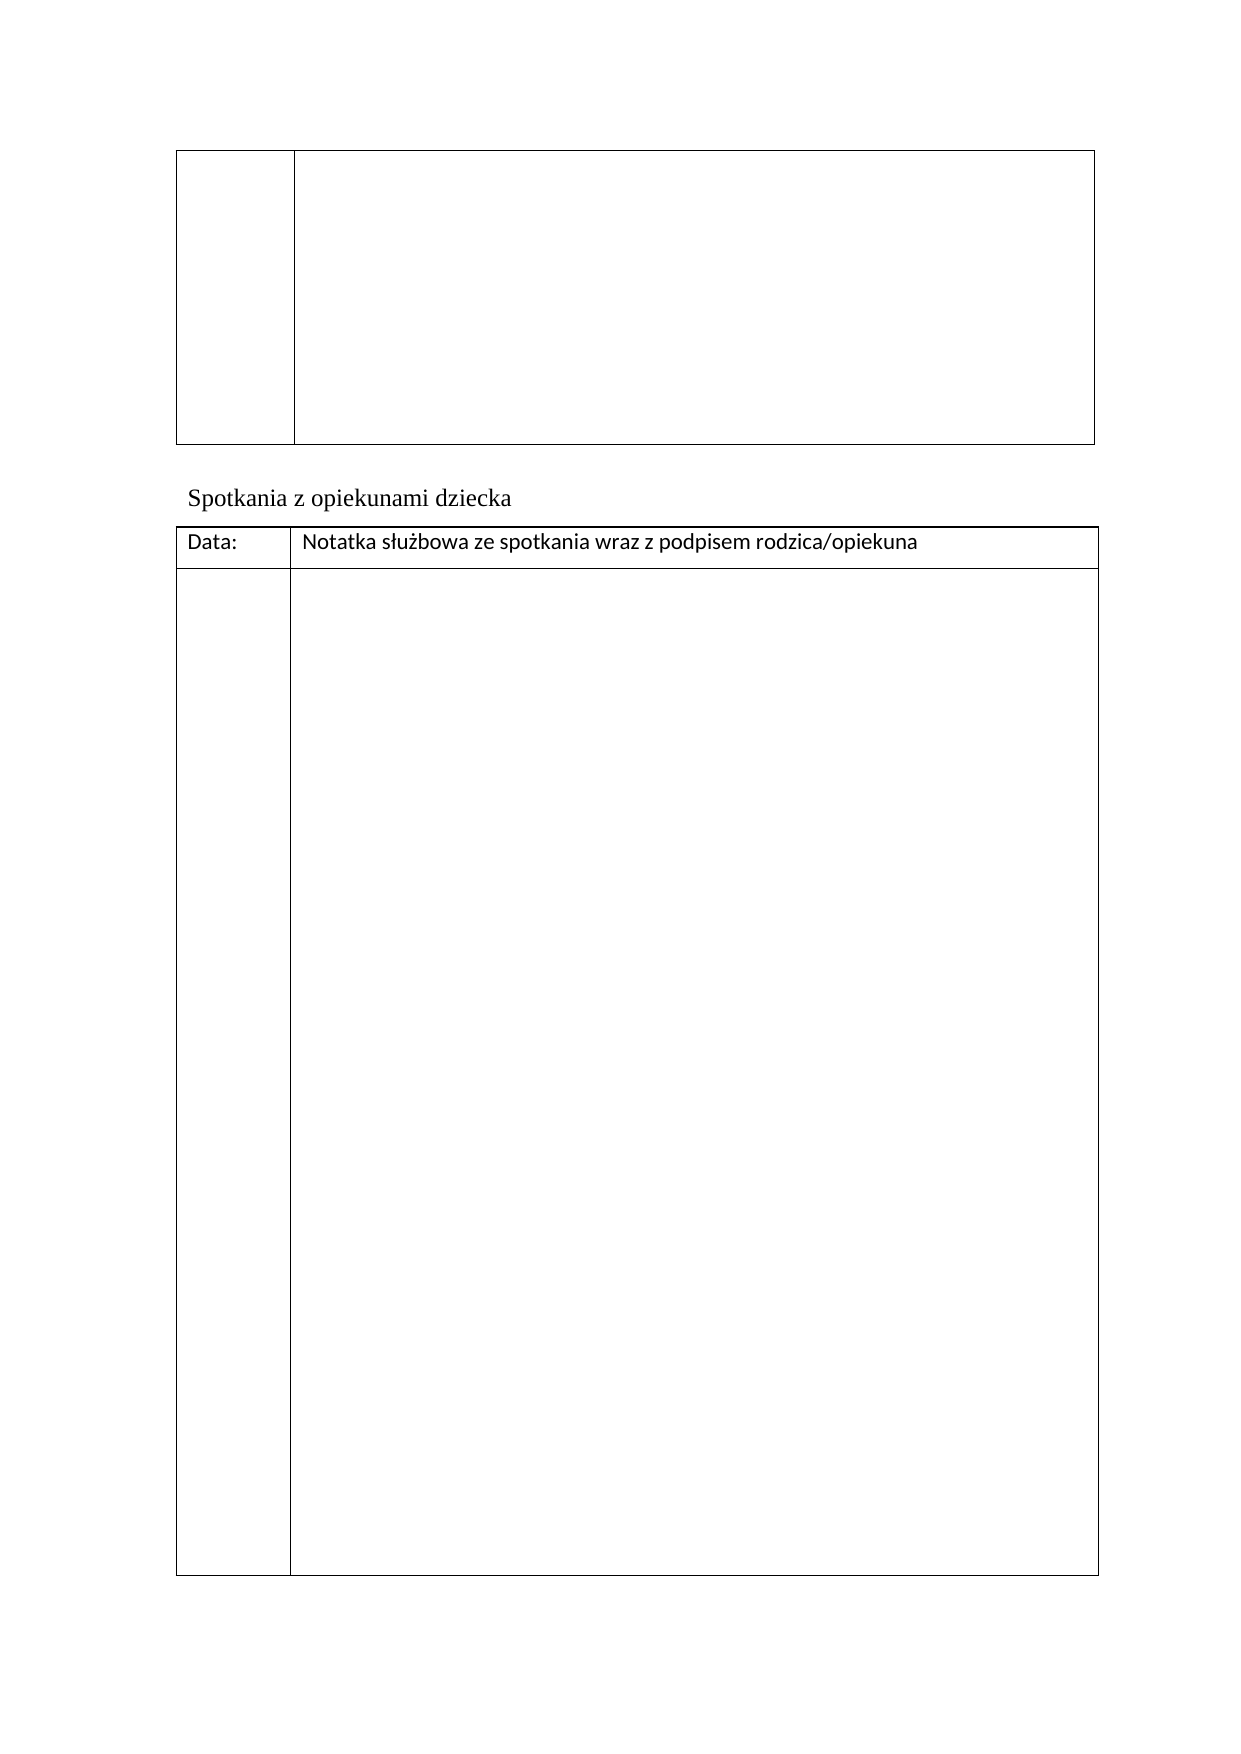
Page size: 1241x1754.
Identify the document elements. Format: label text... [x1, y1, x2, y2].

table_header Notatka służbowa ze spotkania wraz z podpisem rodzica/opiekuna [291, 528, 1098, 567]
table_header Data: [177, 528, 290, 567]
table_cell [177, 569, 290, 1575]
text Spotkania z opiekunami dziecka [187, 483, 1053, 512]
table_cell [295, 151, 1094, 444]
table_cell [291, 569, 1098, 1575]
table_cell [177, 151, 294, 444]
